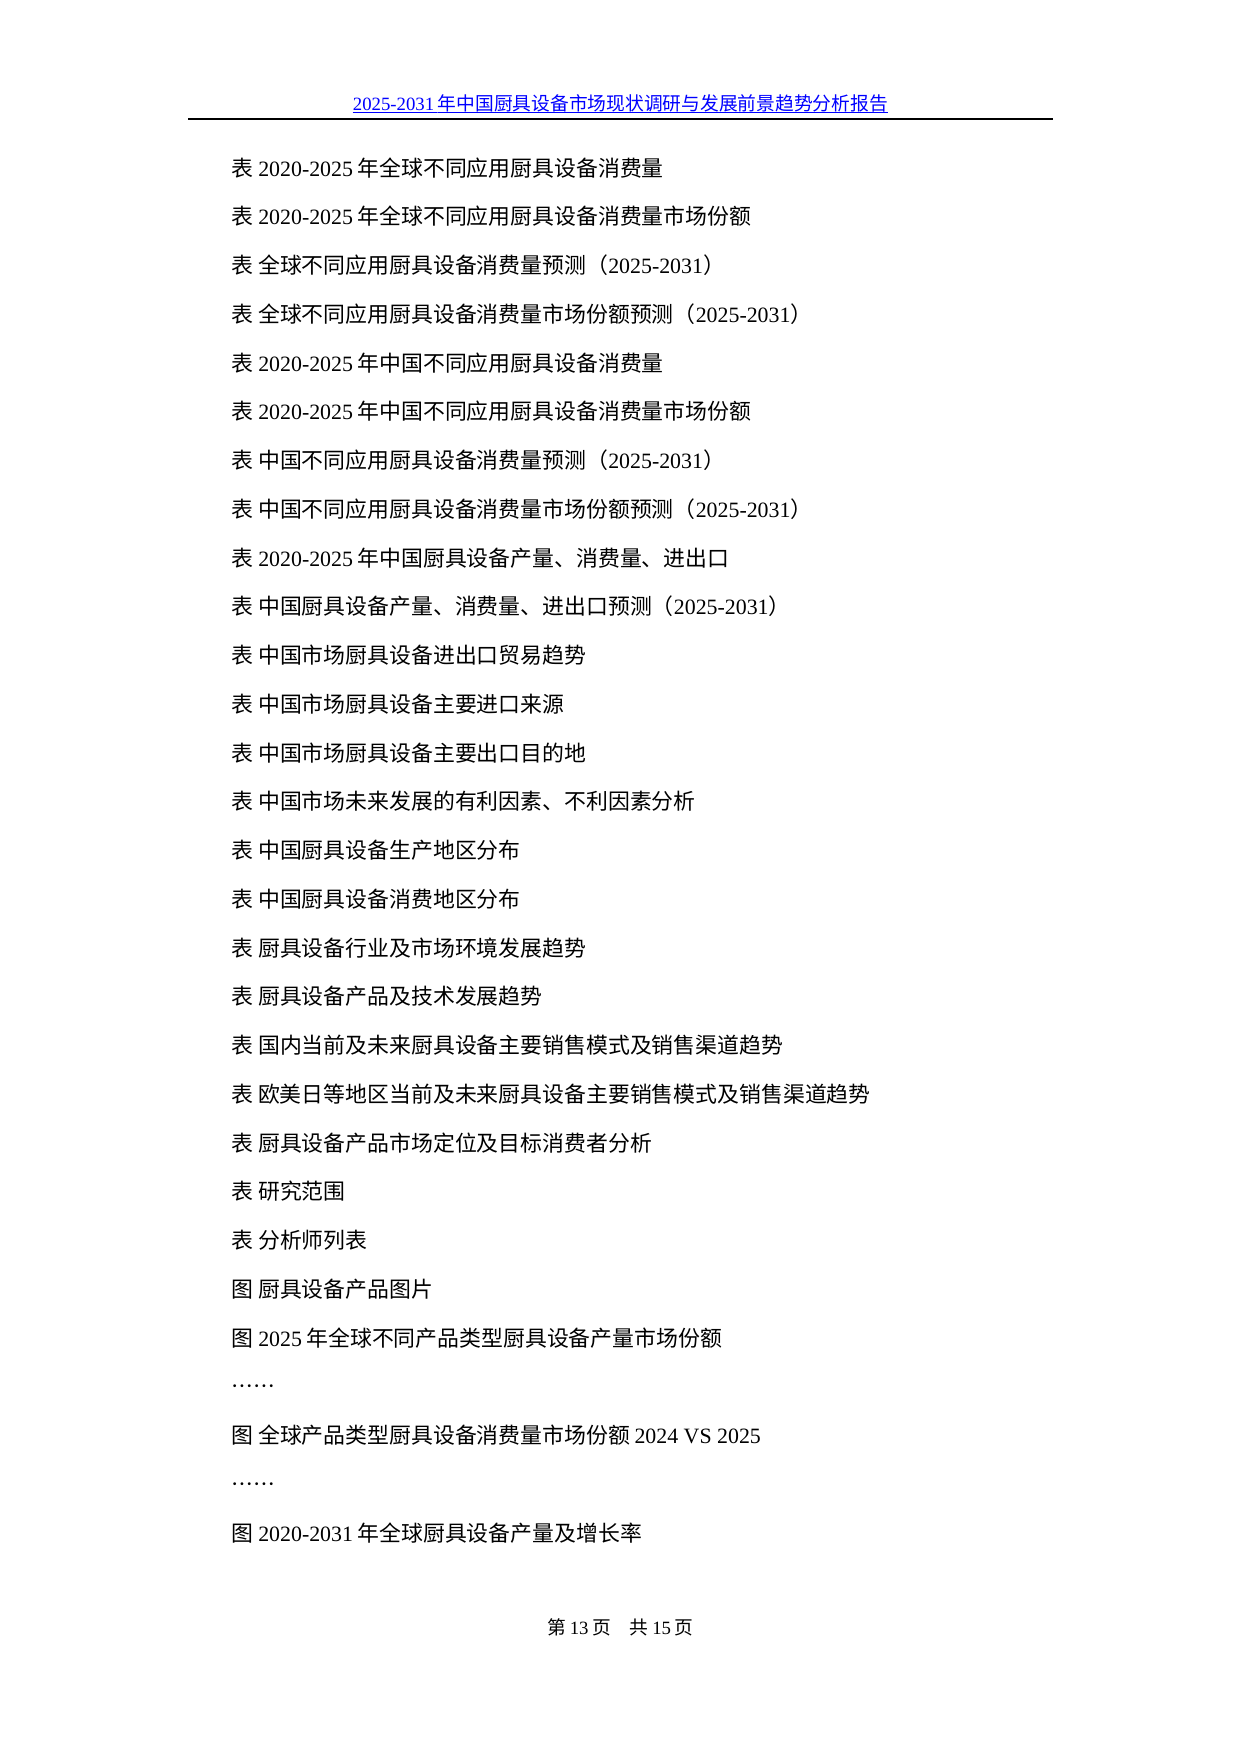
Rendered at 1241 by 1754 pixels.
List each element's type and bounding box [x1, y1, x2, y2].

text [187, 150, 1053, 1548]
